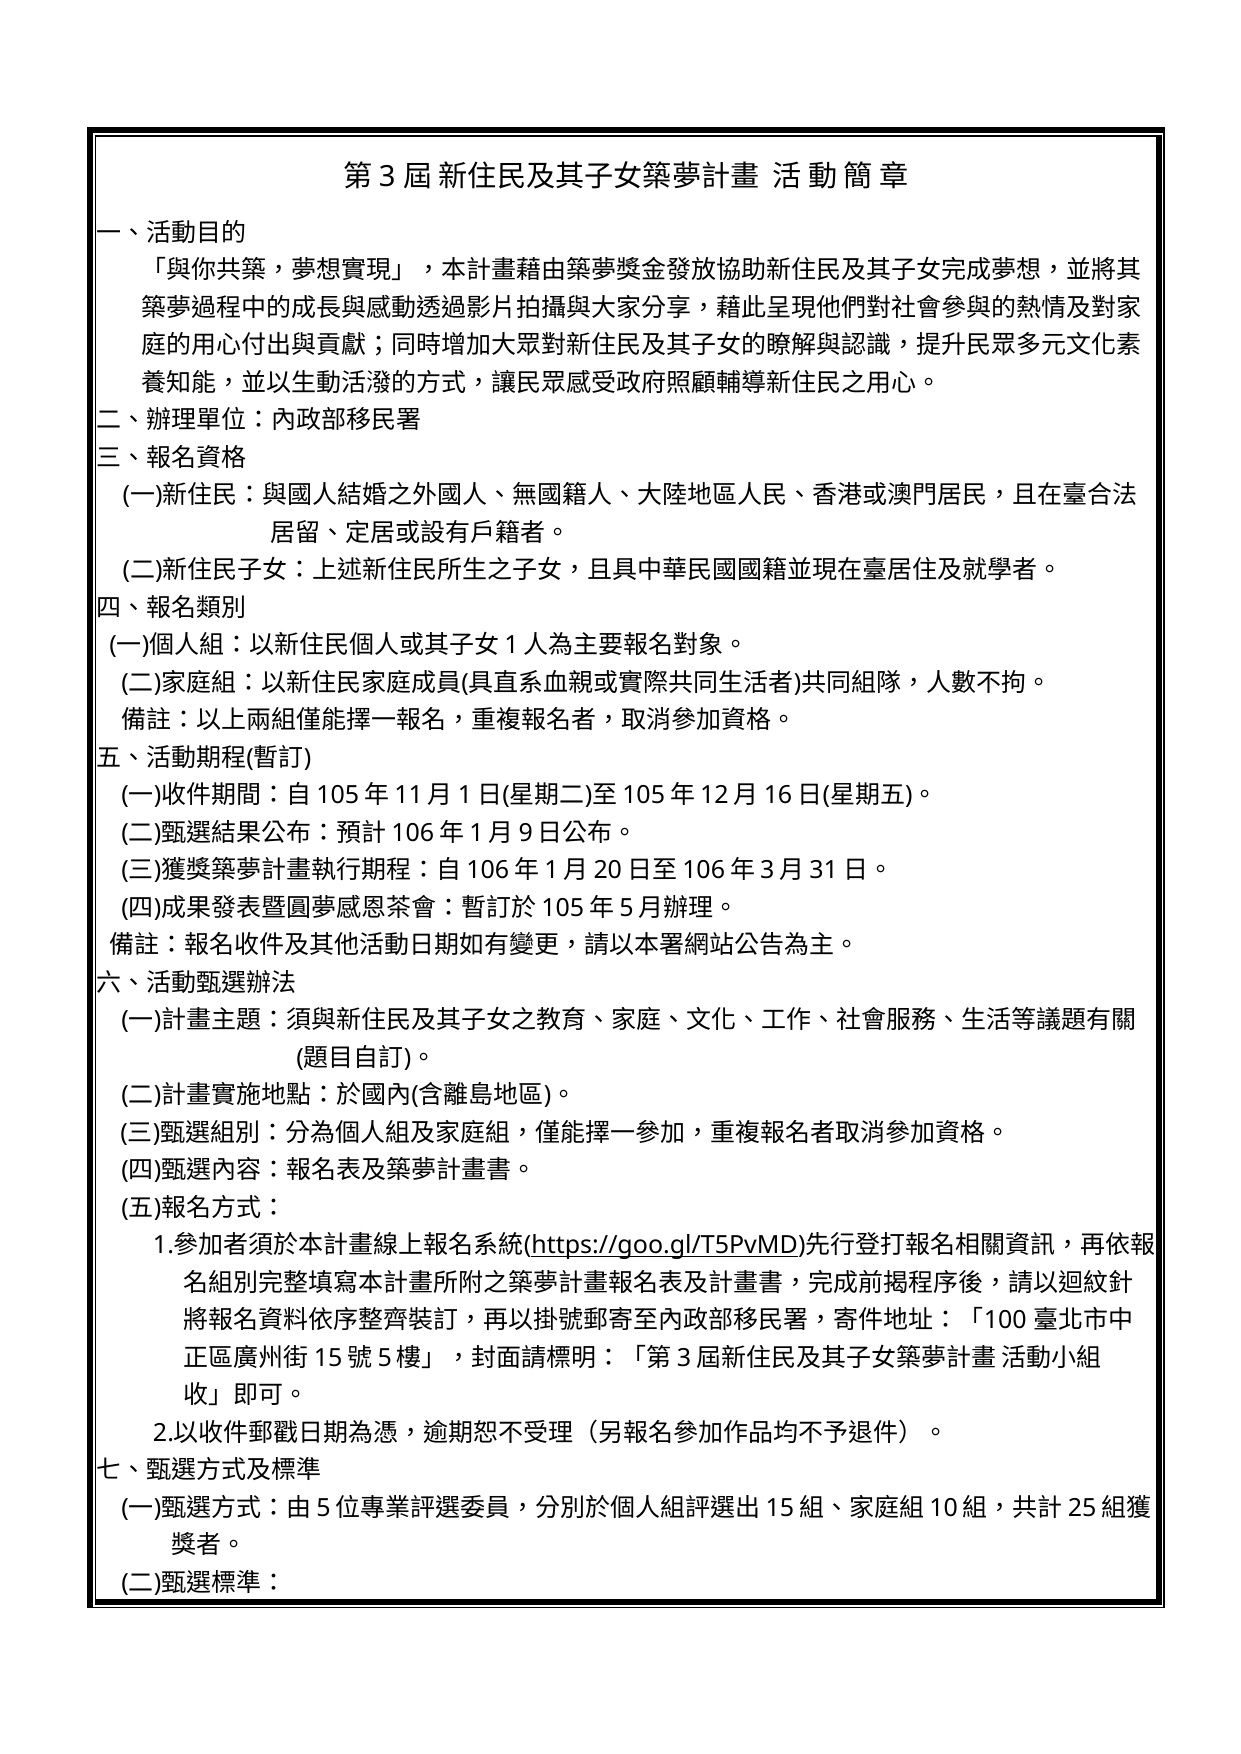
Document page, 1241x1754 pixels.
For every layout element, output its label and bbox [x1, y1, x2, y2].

table_header [96, 137, 1156, 1599]
